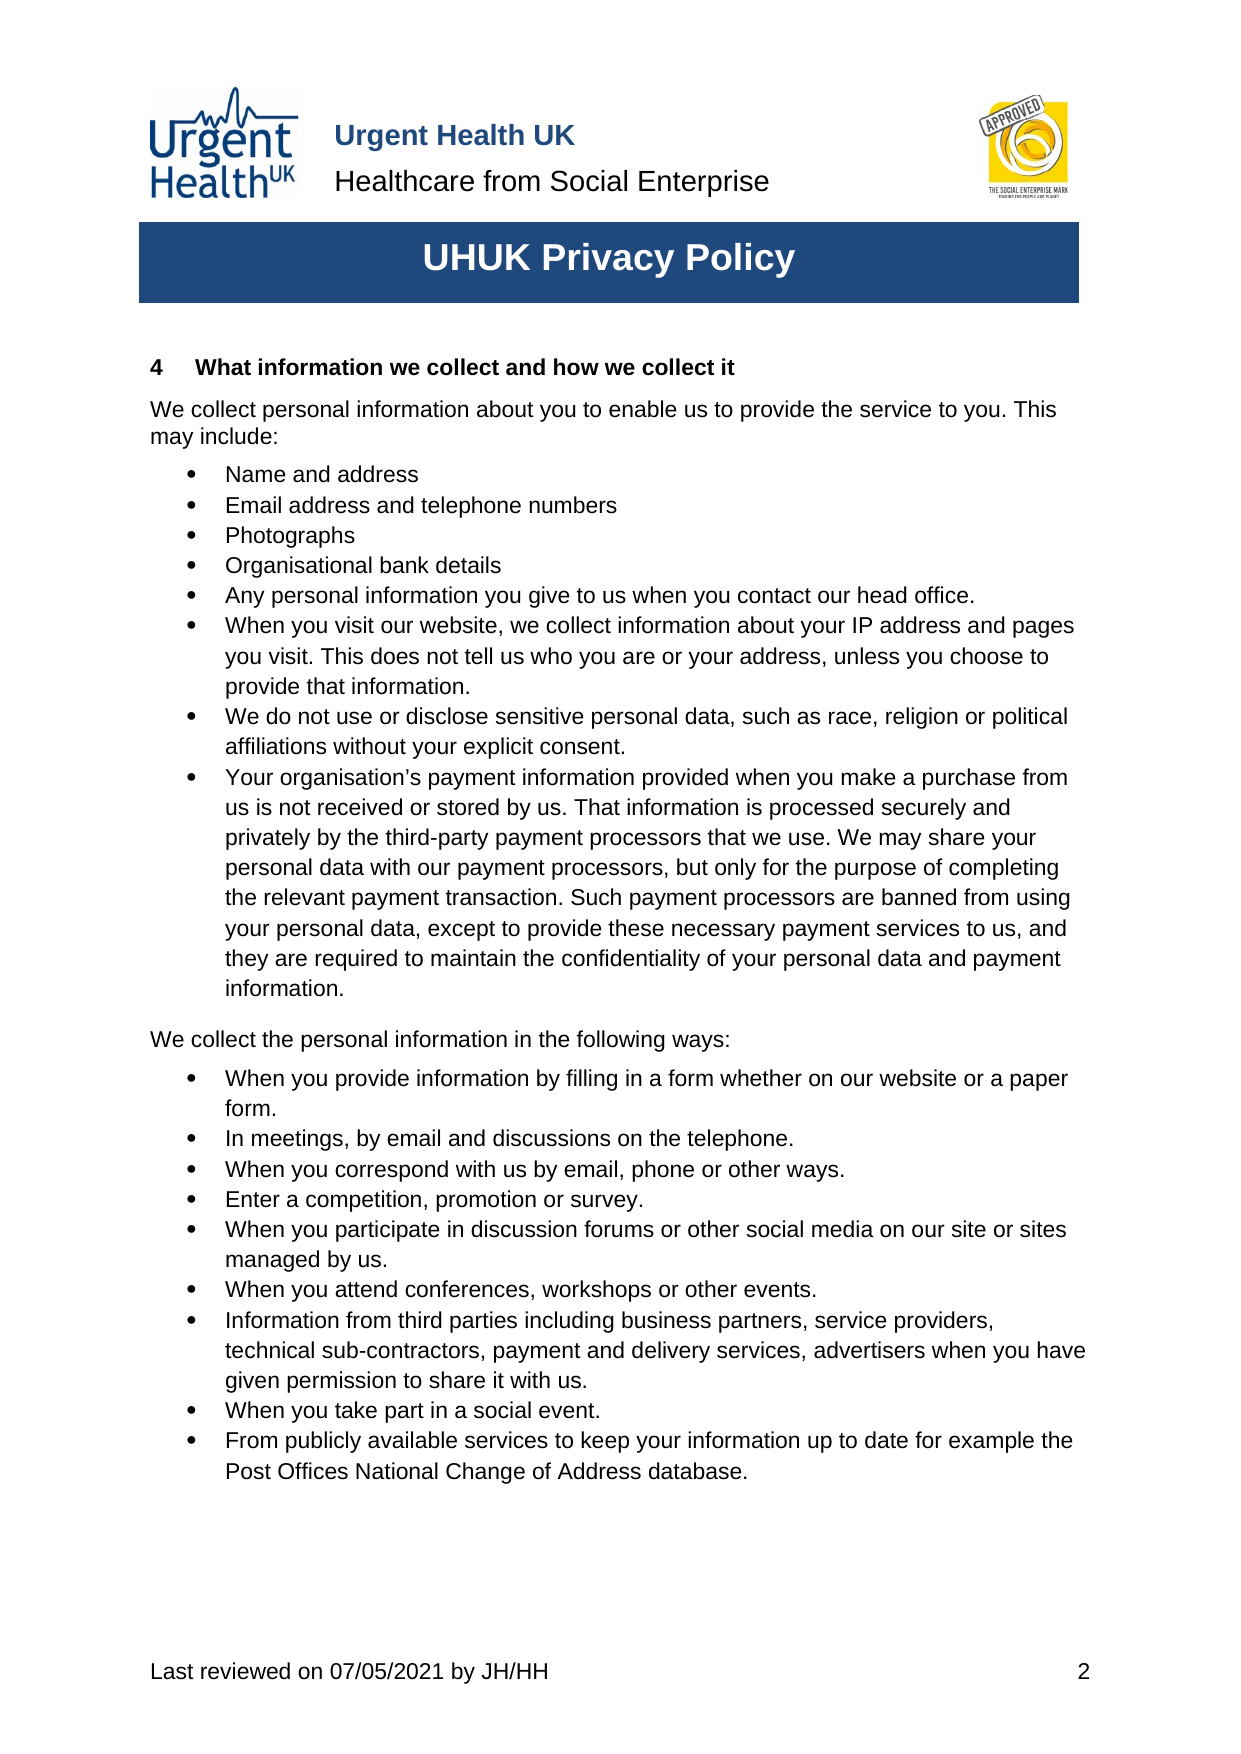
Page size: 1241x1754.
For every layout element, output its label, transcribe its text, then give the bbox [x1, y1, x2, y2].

list From publicly available services to keep your information up to date for example the Post Offices National Change of Address database. [187, 1427, 1090, 1484]
list Organisational bank details [187, 552, 1090, 578]
list Your organisation’s payment information provided when you make a purchase from us is not received or stored by us. That information is processed securely and privately by the third-party payment processors that we use. We may share your personal data with our payment processors, but only for the purpose of completing the relevant payment transaction. Such payment processors are banned from using your personal data, except to provide these necessary payment services to us, and they are required to maintain the confidentiality of your personal data and payment information. [187, 763, 1090, 1001]
picture [150, 86, 299, 198]
list When you visit our website, we collect information about your IP address and pages you visit. This does not tell us who you are or your address, unless you choose to provide that information. [187, 612, 1090, 699]
picture [979, 95, 1068, 198]
list When you take part in a social event. [187, 1397, 1090, 1423]
list We do not use or disclose sensitive personal data, such as race, religion or political affiliations without your explicit consent. [187, 703, 1090, 760]
list Photographs [187, 522, 1090, 548]
list When you correspond with us by email, phone or other ways. [187, 1156, 1090, 1182]
text We collect personal information about you to enable us to provide the service to you. This may include: [150, 396, 1090, 449]
list In meetings, by email and discussions on the telephone. [187, 1125, 1090, 1152]
list When you provide information by filling in a form whether on our website or a paper form. [187, 1065, 1090, 1121]
subtitle What information we collect and how we collect it [150, 354, 1090, 381]
list When you attend conferences, workshops or other events. [187, 1276, 1090, 1303]
list Email address and telephone numbers [187, 492, 1090, 518]
list Information from third parties including business partners, service providers, technical sub-contractors, payment and delivery services, advertisers when you have given permission to share it with us. [187, 1307, 1090, 1393]
list Name and address [187, 461, 1090, 488]
list Any personal information you give to us when you contact our head office. [187, 582, 1090, 609]
list When you participate in discussion forums or other social media on our site or sites managed by us. [187, 1216, 1090, 1272]
list Enter a competition, promotion or survey. [187, 1186, 1090, 1212]
text We collect the personal information in the following ways: [150, 1026, 1090, 1052]
